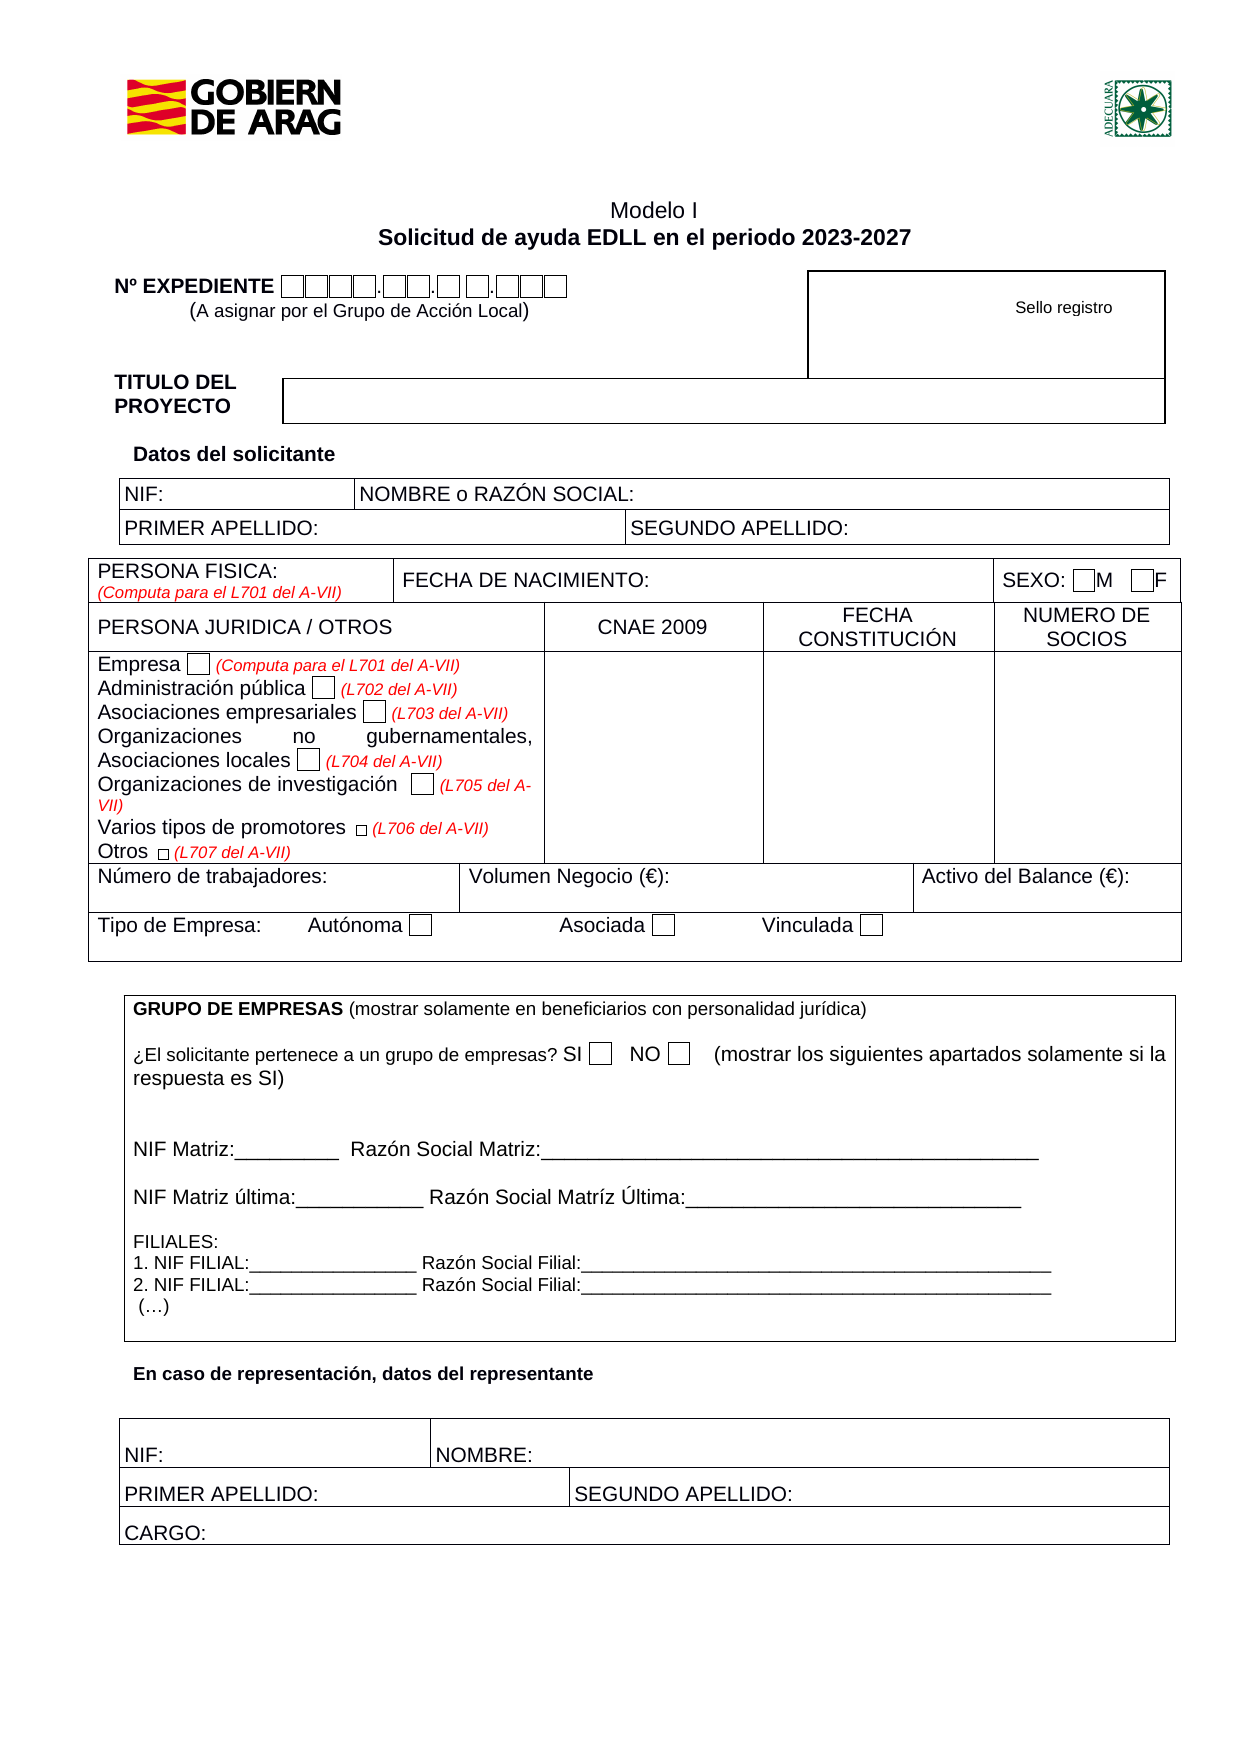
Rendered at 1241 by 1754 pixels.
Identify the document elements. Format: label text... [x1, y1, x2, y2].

text FILIALES: [133, 1231, 1167, 1252]
table_cell SEGUNDO APELLIDO: [570, 1468, 1169, 1506]
table_cell Activo del Balance (€): [914, 864, 1181, 912]
table_header PERSONA FISICA: (Computa para el L701 del A-VII) [89, 559, 393, 602]
text 1. NIF FILIAL:________________ Razón Social Filial:_____________________________________________ [133, 1252, 1167, 1274]
text Solicitud de ayuda EDLL en el periodo 2023-2027 [114, 224, 1175, 250]
text (A asignar por el Grupo de Acción Local) [170, 298, 807, 322]
table_cell SEGUNDO APELLIDO: [626, 510, 1169, 544]
text ¿El solicitante pertenece a un grupo de empresas? SI NO (mostrar los siguientes apartados solamente si la respuesta es SI) [133, 1041, 1167, 1089]
table_cell PRIMER APELLIDO: [120, 1468, 569, 1506]
table_cell FECHA CONSTITUCIÓN [764, 603, 994, 651]
text Datos del solicitante [133, 442, 1167, 466]
table_header FECHA DE NACIMIENTO: [394, 559, 993, 602]
picture [1100, 71, 1175, 147]
table_cell CARGO: [120, 1507, 1169, 1544]
table_cell PRIMER APELLIDO: [120, 510, 625, 544]
table_cell PERSONA JURIDICA / OTROS [89, 603, 544, 651]
text En caso de representación, datos del representante [133, 1363, 1167, 1385]
text TITULO DEL [114, 370, 807, 394]
table_cell Tipo de Empresa: Autónoma Asociada Vinculada [89, 913, 1181, 961]
table_header NOMBRE o RAZÓN SOCIAL: [355, 479, 1169, 509]
table_cell Volumen Negocio (€): [460, 864, 913, 912]
text Nº EXPEDIENTE .. . [114, 274, 807, 298]
table_cell Empresa (Computa para el L701 del A-VII) Administración pública (L702 del A-VII) Asociaciones empresariales (L703 del A-VII) Organizaciones no gubernamentales, Asociaciones locales (L704 del A-VII) Organizaciones de investigación (L705 del A-VII) Varios tipos de promotores (L706 del A-VII) Otros (L707 del A-VII) [89, 652, 544, 863]
text (…) [133, 1295, 1167, 1317]
text NIF Matriz:_________ Razón Social Matriz:___________________________________________ [133, 1137, 1167, 1161]
text 2. NIF FILIAL:________________ Razón Social Filial:_____________________________________________ [133, 1274, 1167, 1295]
text Modelo I [133, 197, 1175, 224]
table_header SEXO: M F [994, 559, 1180, 602]
table_cell Número de trabajadores: [89, 864, 459, 912]
text PROYECTO [114, 394, 282, 418]
text NIF Matriz última:___________ Razón Social Matríz Última:_____________________________ [133, 1185, 1167, 1209]
text GRUPO DE EMPRESAS (mostrar solamente en beneficiarios con personalidad jurídica) [125, 996, 1175, 1020]
table_cell NUMERO DE SOCIOS [995, 603, 1181, 651]
table_header NIF: [120, 1419, 430, 1467]
table_header NIF: [120, 479, 354, 509]
table_cell [995, 652, 1181, 863]
table_cell [764, 652, 994, 863]
table_cell CNAE 2009 [545, 603, 763, 651]
table_cell [545, 652, 763, 863]
table_header NOMBRE: [431, 1419, 1169, 1467]
